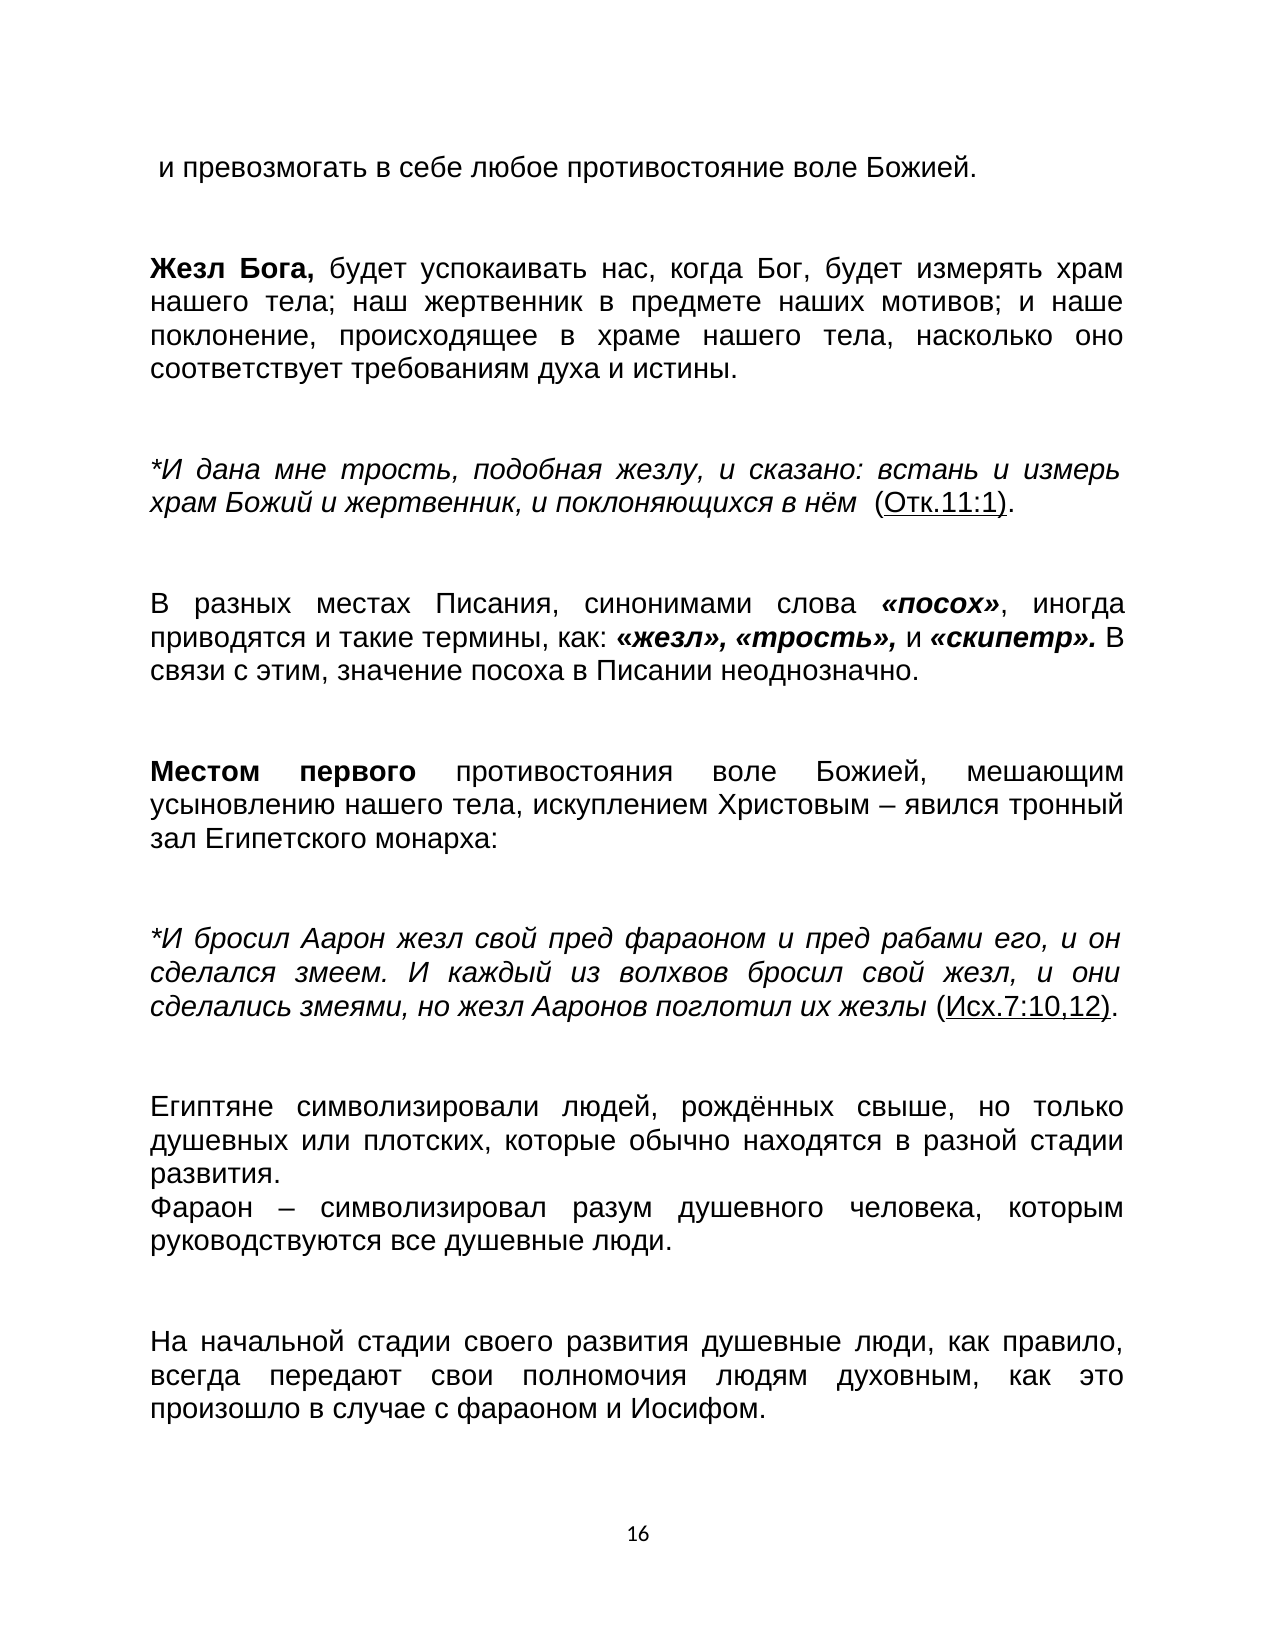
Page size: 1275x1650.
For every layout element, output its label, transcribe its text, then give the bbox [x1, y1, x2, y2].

text *И дана мне трость, подобная жезлу, и сказано: встань и измерь храм Божий и жертвенник, и поклоняющихся в нём (Отк.11:1). [150, 452, 1125, 519]
text *И бросил Аарон жезл свой пред фараоном и пред рабами его, и он сделался змеем. И каждый из волхвов бросил свой жезл, и они сделались змеями, но жезл Ааронов поглотил их жезлы (Исх.7:10,12). [150, 921, 1125, 1022]
text На начальной стадии своего развития душевные люди, как правило, всегда передают свои полномочия людям духовным, как это произошло в случае с фараоном и Иосифом. [150, 1324, 1125, 1424]
text и превозмогать в себе любое противостояние воле Божией. [150, 150, 1125, 183]
text В разных местах Писания, синонимами слова «посох», иногда приводятся и такие термины, как: «жезл», «трость», и «скипетр». В связи с этим, значение посоха в Писании неоднозначно. [150, 586, 1125, 687]
text Местом первого противостояния воле Божией, мешающим усыновлению нашего тела, искуплением Христовым – явился тронный зал Египетского монарха: [150, 754, 1125, 854]
text Жезл Бога, будет успокаивать нас, когда Бог, будет измерять храм нашего тела; наш жертвенник в предмете наших мотивов; и наше поклонение, происходящее в храме нашего тела, насколько оно соответствует требованиям духа и истины. [150, 251, 1125, 385]
text Фараон – символизировал разум душевного человека, которым руководствуются все душевные люди. [150, 1190, 1125, 1257]
text Египтяне символизировали людей, рождённых свыше, но только душевных или плотских, которые обычно находятся в разной стадии развития. [150, 1089, 1125, 1190]
